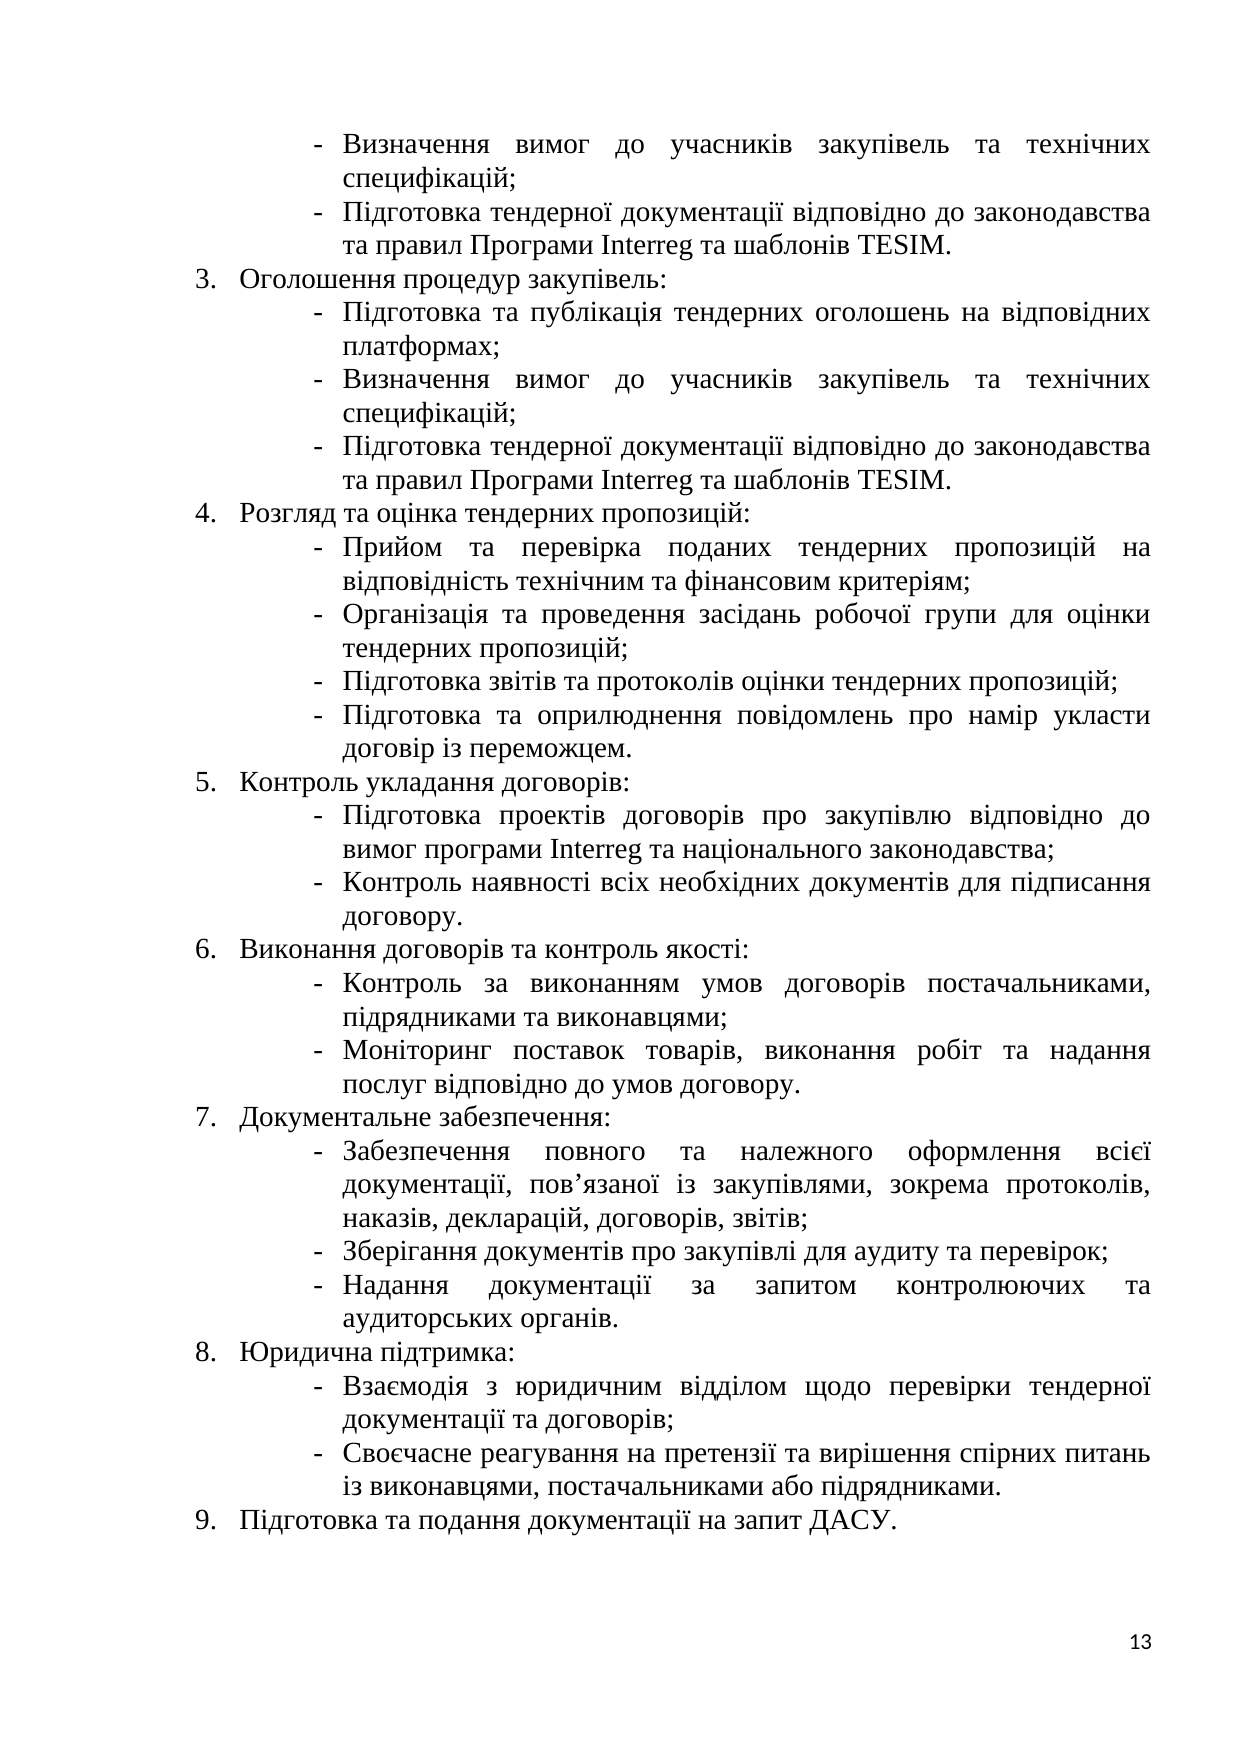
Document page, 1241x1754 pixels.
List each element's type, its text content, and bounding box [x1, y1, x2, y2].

list Підготовка та публікація тендерних оголошень на відповідних платформах; [313, 294, 1152, 361]
list Оголошення процедур закупівель: [195, 261, 1152, 294]
list Прийом та перевірка поданих тендерних пропозицій на відповідність технічним та фінансовим критеріям; [313, 529, 1152, 596]
list Підготовка звітів та протоколів оцінки тендерних пропозицій; [313, 663, 1152, 697]
list Визначення вимог до учасників закупівель та технічних специфікацій; [313, 361, 1152, 428]
list Підготовка проектів договорів про закупівлю відповідно до вимог програми Interreg та національного законодавства; [313, 797, 1152, 864]
list Визначення вимог до учасників закупівель та технічних специфікацій; [313, 127, 1152, 194]
list Зберігання документів про закупівлі для аудиту та перевірок; [313, 1233, 1152, 1267]
list Організація та проведення засідань робочої групи для оцінки тендерних пропозицій; [313, 596, 1152, 663]
list Юридична підтримка: [195, 1334, 1152, 1368]
list Виконання договорів та контроль якості: [195, 932, 1152, 965]
list Надання документації за запитом контролюючих та аудиторських органів. [313, 1267, 1152, 1334]
list Моніторинг поставок товарів, виконання робіт та надання послуг відповідно до умов договору. [313, 1032, 1152, 1099]
list Підготовка та оприлюднення повідомлень про намір укласти договір із переможцем. [313, 697, 1152, 764]
list Розгляд та оцінка тендерних пропозицій: [195, 496, 1152, 529]
list Підготовка тендерної документації відповідно до законодавства та правил Програми Interreg та шаблонів TESIM. [313, 194, 1152, 261]
list Документальне забезпечення: [195, 1099, 1152, 1133]
list Контроль наявності всіх необхідних документів для підписання договору. [313, 864, 1152, 932]
list Контроль за виконанням умов договорів постачальниками, підрядниками та виконавцями; [313, 965, 1152, 1032]
list Забезпечення повного та належного оформлення всієї документації, пов’язаної із закупівлями, зокрема протоколів, наказів, декларацій, договорів, звітів; [313, 1133, 1152, 1233]
list Взаємодія з юридичним відділом щодо перевірки тендерної документації та договорів; [313, 1368, 1152, 1435]
list Своєчасне реагування на претензії та вирішення спірних питань із виконавцями, постачальниками або підрядниками. [313, 1435, 1152, 1502]
list Підготовка та подання документації на запит ДАСУ. [195, 1502, 1152, 1535]
list Контроль укладання договорів: [195, 764, 1152, 797]
list Підготовка тендерної документації відповідно до законодавства та правил Програми Interreg та шаблонів TESIM. [313, 428, 1152, 496]
